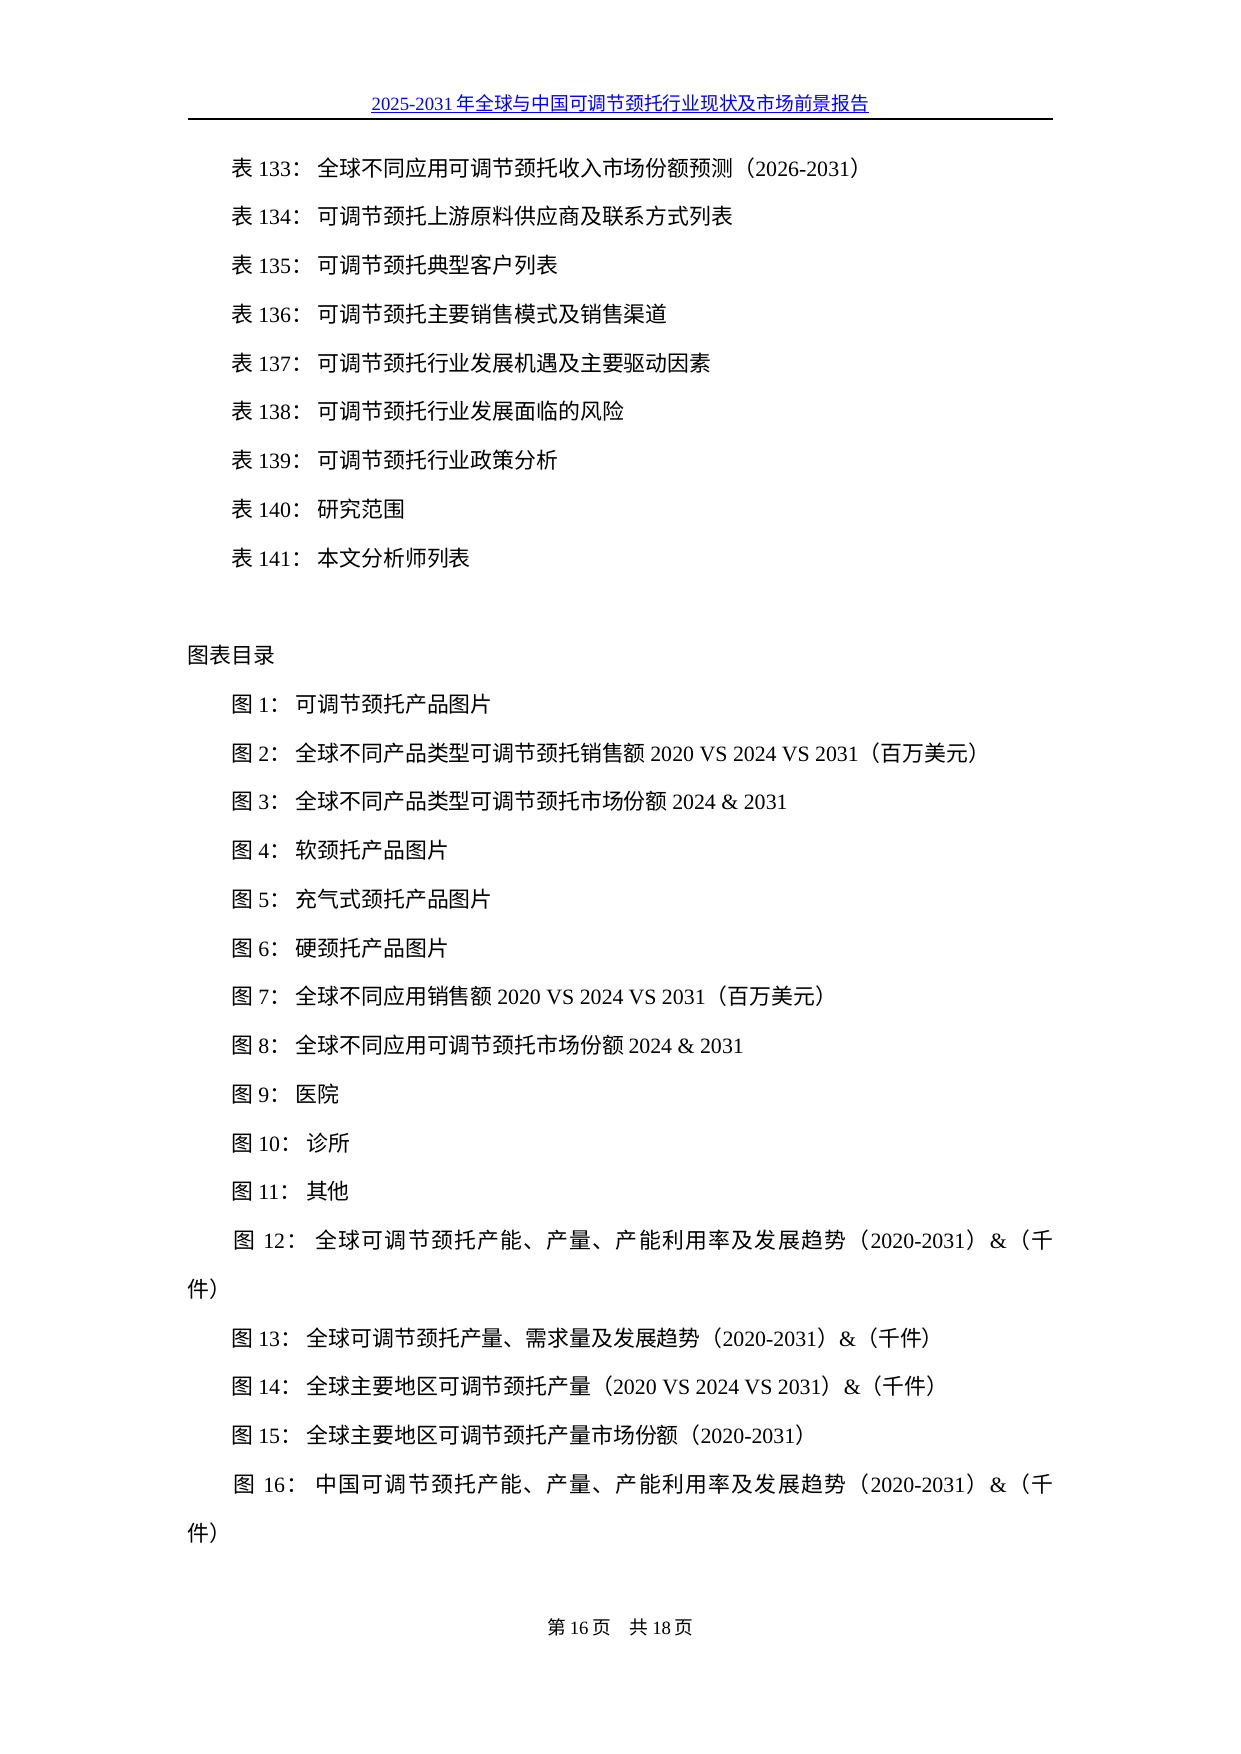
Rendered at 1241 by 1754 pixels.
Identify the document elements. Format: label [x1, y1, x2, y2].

text [187, 150, 1053, 1548]
